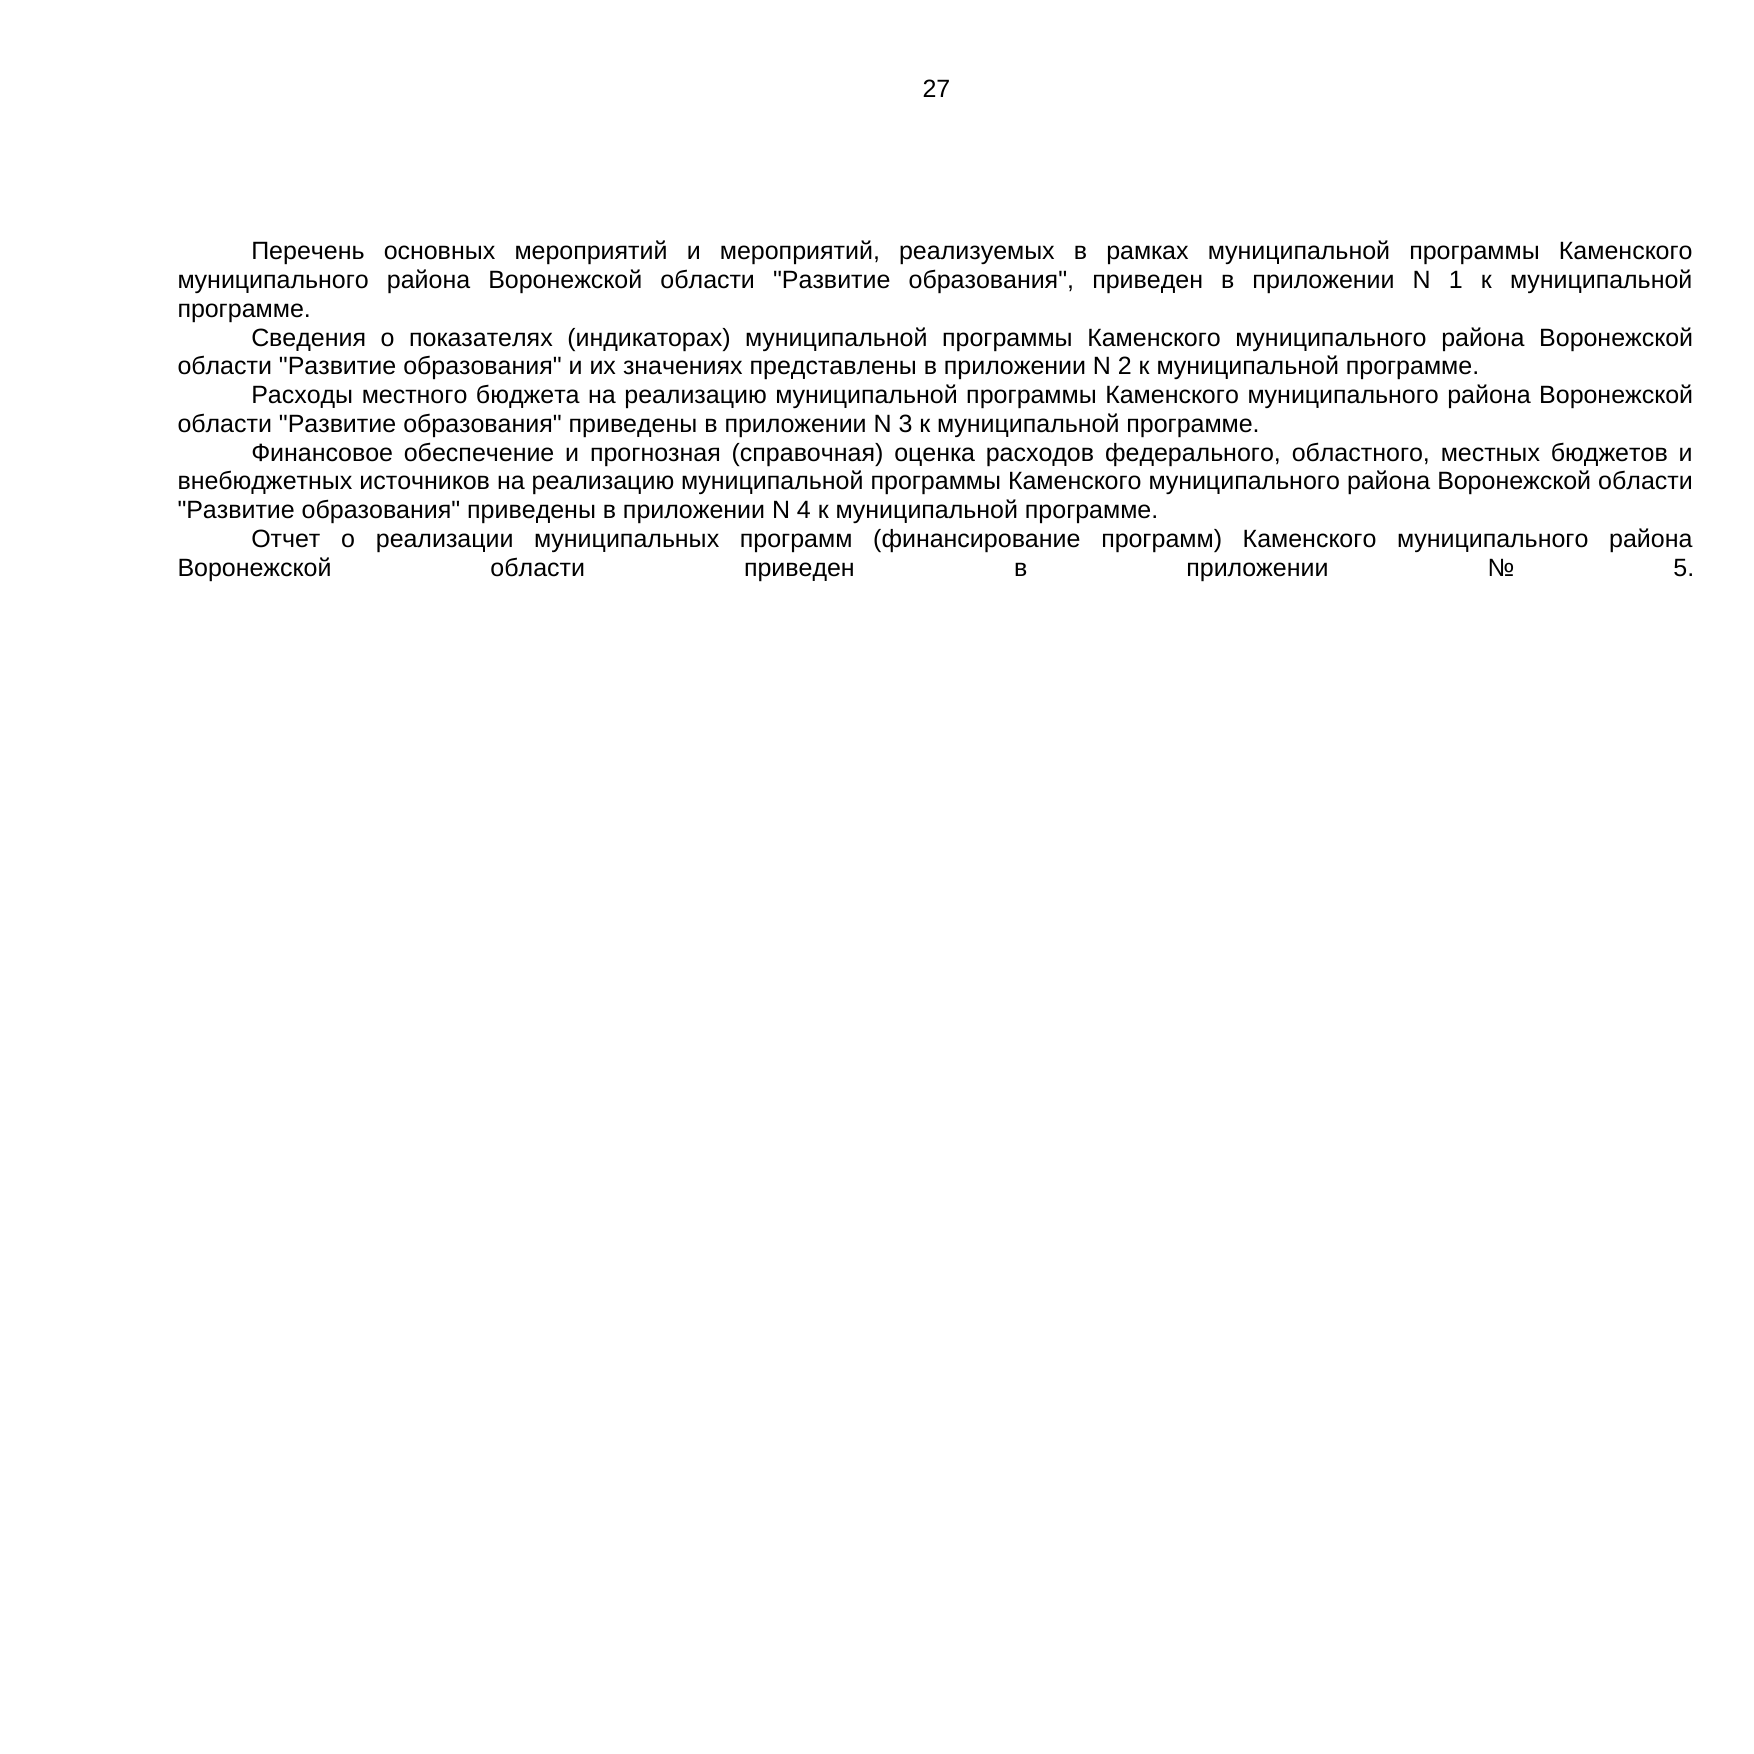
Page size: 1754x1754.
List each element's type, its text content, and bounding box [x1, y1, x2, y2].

text Перечень основных мероприятий и мероприятий, реализуемых в рамках муниципальной программы Каменского муниципального района Воронежской области "Развитие образования", приведен в приложении N 1 к муниципальной программе. [177, 236, 1695, 322]
text Финансовое обеспечение и прогнозная (справочная) оценка расходов федерального, областного, местных бюджетов и внебюджетных источников на реализацию муниципальной программы Каменского муниципального района Воронежской области "Развитие образования" приведены в приложении N 4 к муниципальной программе. [177, 437, 1695, 524]
text Расходы местного бюджета на реализацию муниципальной программы Каменского муниципального района Воронежской области "Развитие образования" приведены в приложении N 3 к муниципальной программе. [177, 380, 1695, 437]
text Сведения о показателях (индикаторах) муниципальной программы Каменского муниципального района Воронежской области "Развитие образования" и их значениях представлены в приложении N 2 к муниципальной программе. [177, 322, 1695, 380]
text Отчет о реализации муниципальных программ (финансирование программ) Каменского муниципального района Воронежской области приведен в приложении № 5. [177, 524, 1695, 610]
